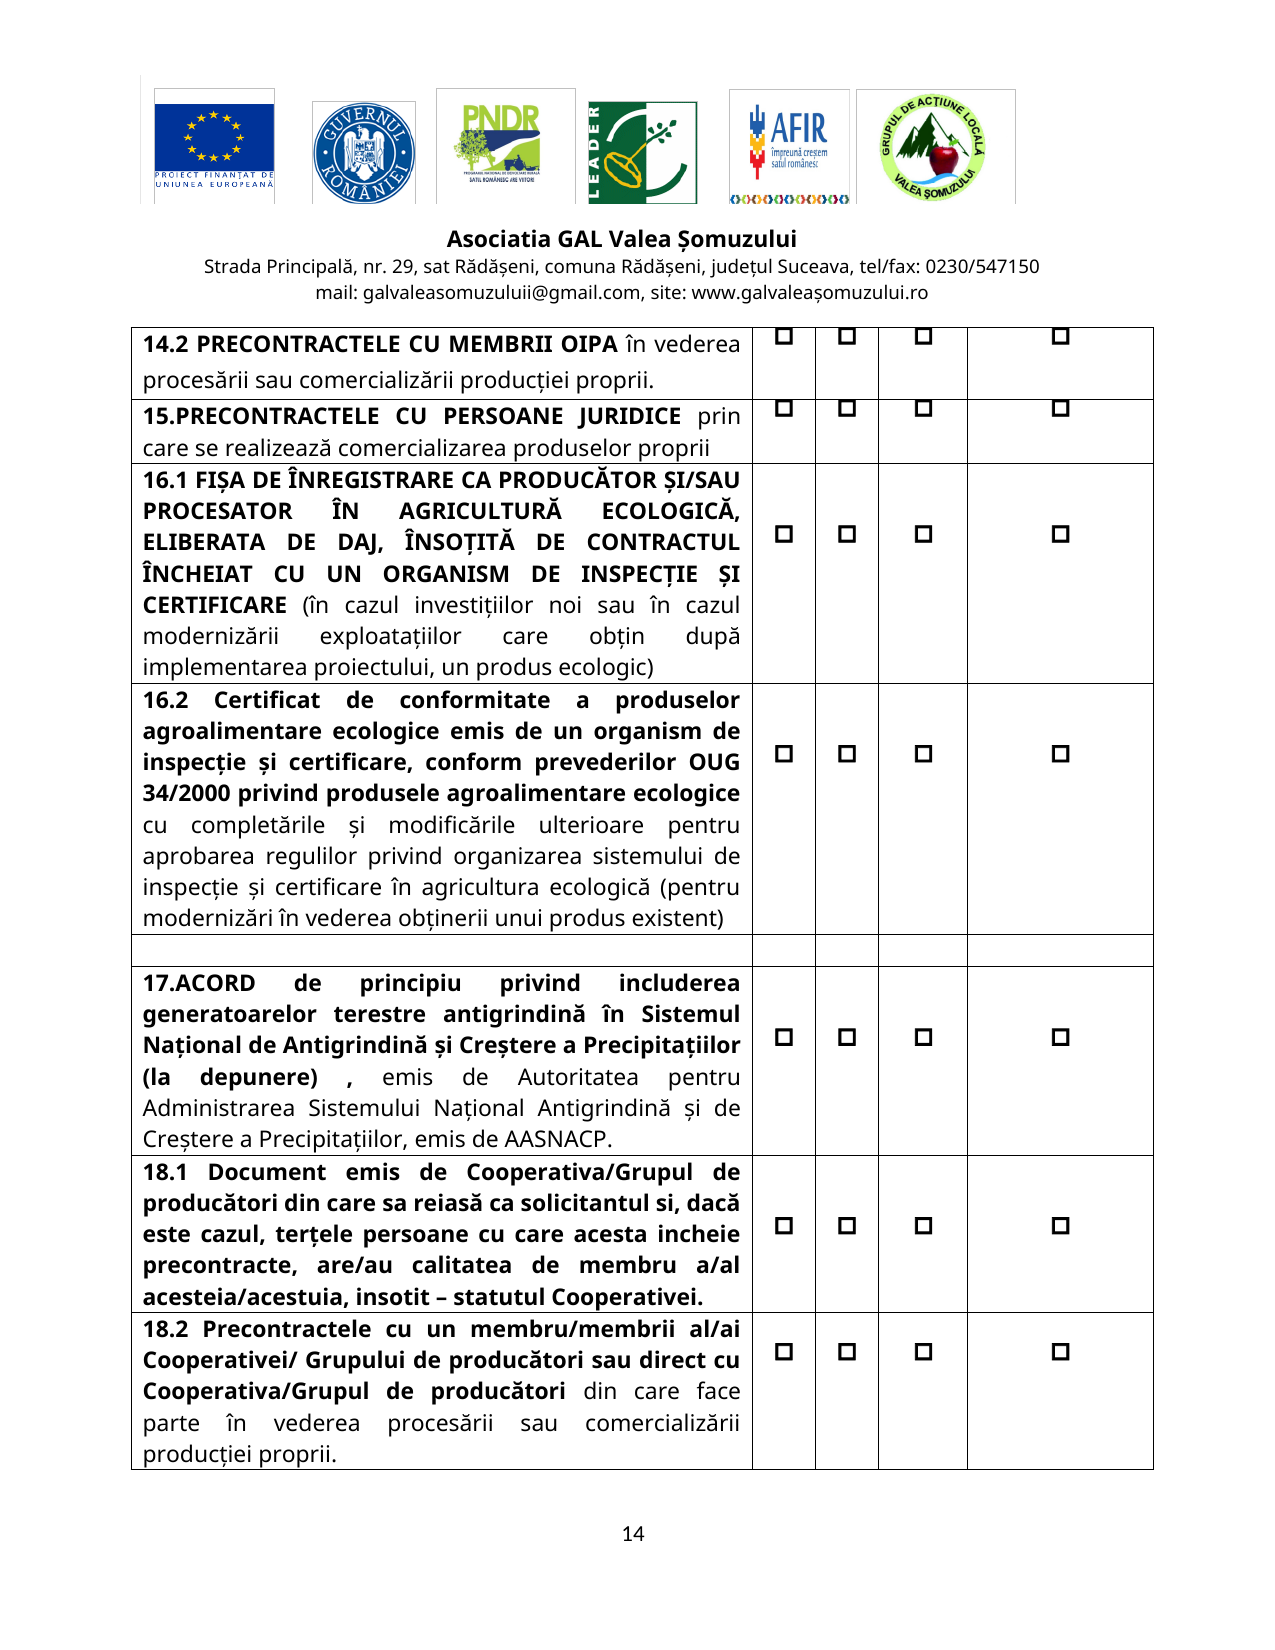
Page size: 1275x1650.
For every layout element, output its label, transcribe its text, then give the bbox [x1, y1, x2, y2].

table_cell [879, 328, 967, 399]
table_cell [968, 464, 1153, 683]
table_cell [132, 935, 752, 966]
table_cell [816, 328, 878, 399]
table_cell [753, 464, 815, 683]
table_cell [879, 1156, 967, 1312]
table_cell [968, 967, 1153, 1154]
table_cell [968, 1156, 1153, 1312]
table_cell [879, 400, 967, 463]
table_cell [968, 1313, 1153, 1469]
table_cell [816, 935, 878, 966]
table_cell 18.2 Precontractele cu un membru/membrii al/ai Cooperativei/ Grupului de producători sau direct cu Cooperativa/Grupul de producători din care face parte în vederea procesării sau comercializării producției proprii. [132, 1313, 752, 1469]
table_cell [816, 400, 878, 463]
table_cell [968, 935, 1153, 966]
table_cell [816, 967, 878, 1154]
table_cell [968, 328, 1153, 399]
table_cell 17.ACORD de principiu privind includerea generatoarelor terestre antigrindină în Sistemul Naţional de Antigrindină şi Creştere a Precipitaţiilor (la depunere) , emis de Autoritatea pentru Administrarea Sistemului Naţional Antigrindină şi de Creştere a Precipitaţiilor, emis de AASNACP. [132, 967, 752, 1154]
table_cell [753, 1313, 815, 1469]
table_cell [753, 967, 815, 1154]
table_cell [968, 400, 1153, 463]
table_cell [879, 1313, 967, 1469]
table_cell [753, 684, 815, 934]
table_cell [816, 1156, 878, 1312]
table_cell [879, 684, 967, 934]
table_cell [968, 684, 1153, 934]
table_cell [879, 464, 967, 683]
table_cell [753, 328, 815, 399]
table_cell 16.1 FIŞA DE ÎNREGISTRARE CA PRODUCĂTOR ȘI/SAU PROCESATOR ÎN AGRICULTURĂ ECOLOGICĂ, ELIBERATA DE DAJ, ÎNSOȚITĂ DE CONTRACTUL ÎNCHEIAT CU UN ORGANISM DE INSPECȚIE ȘI CERTIFICARE (în cazul investițiilor noi sau în cazul modernizării exploatațiilor care obțin după implementarea proiectului, un produs ecologic) [132, 464, 752, 683]
table_cell [879, 935, 967, 966]
picture [140, 75, 1019, 204]
table_cell 16.2 Certificat de conformitate a produselor agroalimentare ecologice emis de un organism de inspecţie şi certificare, conform prevederilor OUG 34/2000 privind produsele agroalimentare ecologice cu completările și modificările ulterioare pentru aprobarea regulilor privind organizarea sistemului de inspecție și certificare în agricultura ecologică (pentru modernizări în vederea obținerii unui produs existent) [132, 684, 752, 934]
table_cell [753, 1156, 815, 1312]
table_cell [753, 935, 815, 966]
table_cell [816, 1313, 878, 1469]
table_cell [816, 684, 878, 934]
table_cell [879, 967, 967, 1154]
table_cell 14.2 PRECONTRACTELE CU MEMBRII OIPA în vederea procesării sau comercializării producției proprii. [132, 328, 752, 399]
table_cell 18.1 Document emis de Cooperativa/Grupul de producători din care sa reiasă ca solicitantul si, dacă este cazul, terțele persoane cu care acesta incheie precontracte, are/au calitatea de membru a/al acesteia/acestuia, insotit – statutul Cooperativei. [132, 1156, 752, 1312]
table_cell 15.PRECONTRACTELE CU PERSOANE JURIDICE prin care se realizează comercializarea produselor proprii [132, 400, 752, 463]
table_cell [753, 400, 815, 463]
table_cell [816, 464, 878, 683]
